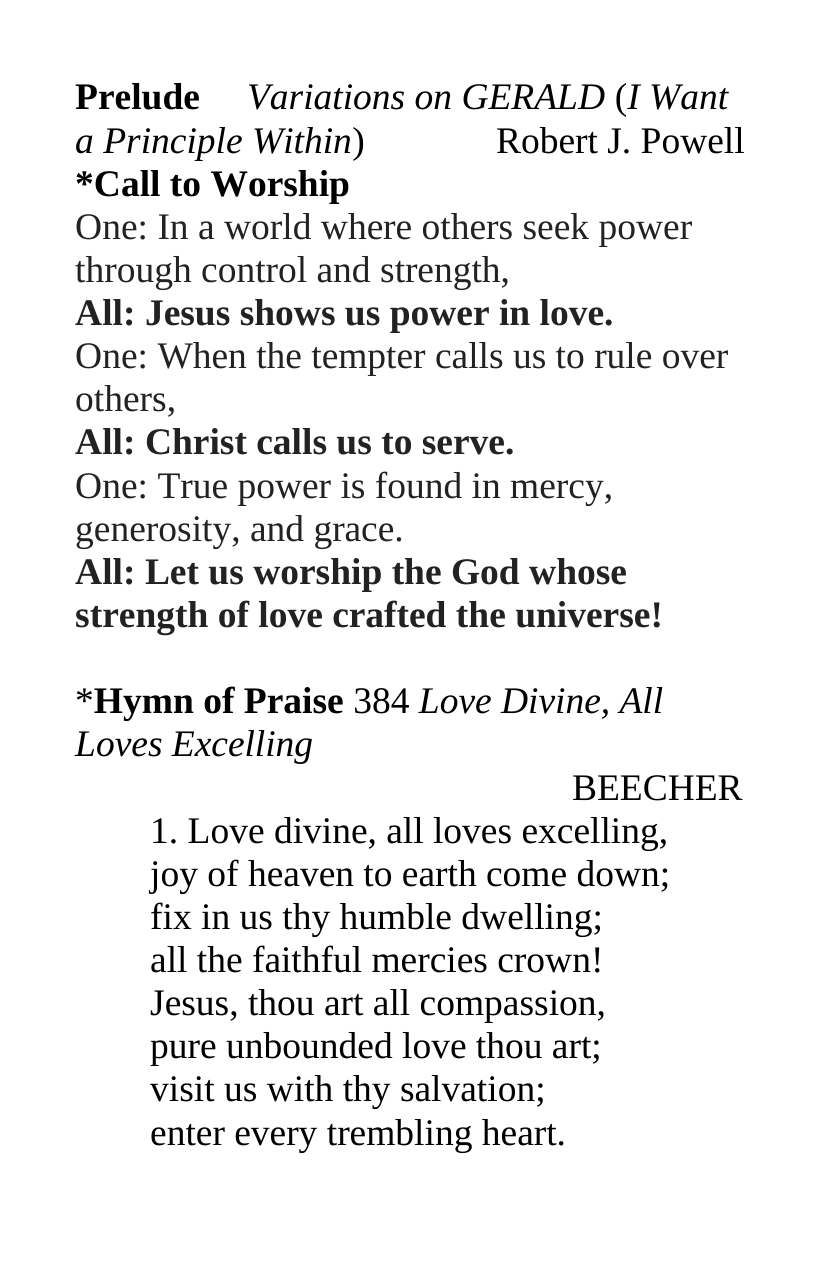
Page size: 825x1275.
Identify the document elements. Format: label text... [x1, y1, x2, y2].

text One: In a world where others seek power through control and strength, All: Jesus shows us power in love. [75, 204, 750, 334]
text 1. Love divine, all loves excelling, [150, 808, 750, 851]
title *Call to Worship [75, 161, 750, 204]
text Jesus, thou art all compassion, [150, 981, 750, 1024]
text joy of heaven to earth come down; [150, 851, 750, 894]
text fix in us thy humble dwelling; [150, 894, 750, 937]
text One: True power is found in mercy, generosity, and grace. All: Let us worship the God whose strength of love crafted the universe! [75, 463, 750, 636]
text visit us with thy salvation; [150, 1067, 750, 1110]
text Prelude Variations on GERALD (I Want a Principle Within) Robert J. Powell [75, 75, 750, 161]
text enter every trembling heart. [150, 1110, 750, 1153]
text all the faithful mercies crown! [150, 937, 750, 981]
text One: When the tempter calls us to rule over others, All: Christ calls us to serve. [75, 334, 750, 463]
text *Hymn of Praise 384 Love Divine, All Loves Excelling [75, 679, 750, 765]
text pure unbounded love thou art; [150, 1024, 750, 1067]
